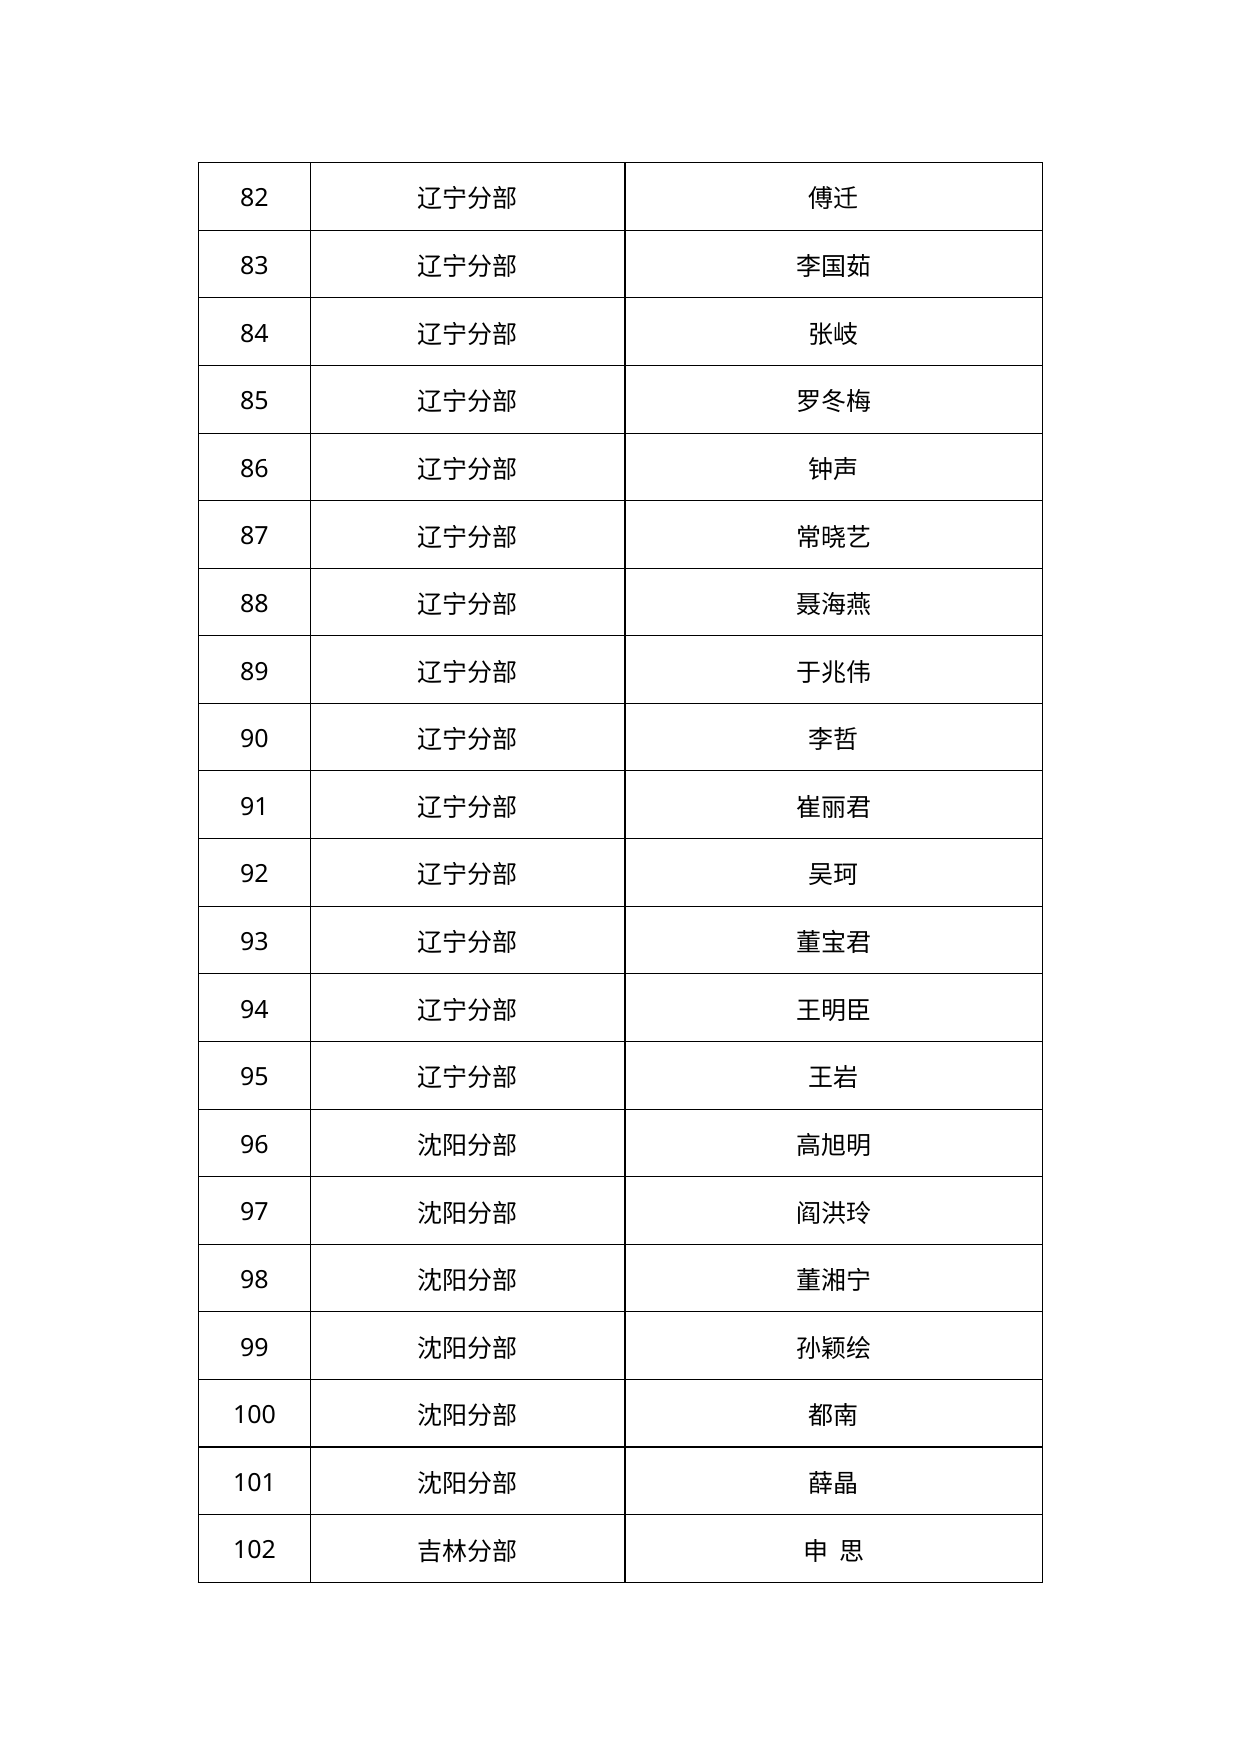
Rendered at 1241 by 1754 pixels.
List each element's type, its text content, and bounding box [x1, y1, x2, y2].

table_cell 99 [199, 1312, 310, 1379]
table_cell 辽宁分部 [311, 907, 624, 973]
table_cell 孙颖绘 [626, 1312, 1042, 1379]
table_cell 沈阳分部 [311, 1177, 624, 1244]
table_cell 阎洪玲 [626, 1177, 1042, 1244]
table_cell 王岩 [626, 1042, 1042, 1108]
table_cell 93 [199, 907, 310, 973]
table_cell 董宝君 [626, 907, 1042, 973]
table_cell 90 [199, 704, 310, 770]
table_cell 沈阳分部 [311, 1245, 624, 1311]
table_cell 李哲 [626, 704, 1042, 770]
table_cell 86 [199, 434, 310, 500]
table_cell 95 [199, 1042, 310, 1108]
table_cell 85 [199, 366, 310, 432]
table_cell 辽宁分部 [311, 839, 624, 906]
table_cell 沈阳分部 [311, 1448, 624, 1514]
table_cell 都南 [626, 1380, 1042, 1446]
table_cell 钟声 [626, 434, 1042, 500]
table_cell 高旭明 [626, 1110, 1042, 1176]
table_cell 崔丽君 [626, 771, 1042, 838]
table_cell 张岐 [626, 298, 1042, 365]
table_cell 傅迁 [626, 163, 1042, 229]
table_cell 辽宁分部 [311, 1042, 624, 1108]
table_cell 辽宁分部 [311, 636, 624, 703]
table_cell 辽宁分部 [311, 771, 624, 838]
table_cell 辽宁分部 [311, 704, 624, 770]
table_cell 97 [199, 1177, 310, 1244]
table_cell 辽宁分部 [311, 366, 624, 432]
table_cell 吴珂 [626, 839, 1042, 906]
table_cell 88 [199, 569, 310, 635]
table_cell 董湘宁 [626, 1245, 1042, 1311]
table_cell 申 思 [626, 1515, 1042, 1582]
table_cell 辽宁分部 [311, 298, 624, 365]
table_cell 101 [199, 1448, 310, 1514]
table_cell 沈阳分部 [311, 1380, 624, 1446]
table_cell 82 [199, 163, 310, 229]
table_cell 87 [199, 501, 310, 568]
table_cell 沈阳分部 [311, 1312, 624, 1379]
table_cell 聂海燕 [626, 569, 1042, 635]
table_cell 王明臣 [626, 974, 1042, 1041]
table_cell 沈阳分部 [311, 1110, 624, 1176]
table_cell 84 [199, 298, 310, 365]
table_cell 94 [199, 974, 310, 1041]
table_cell 于兆伟 [626, 636, 1042, 703]
table_cell 91 [199, 771, 310, 838]
table_cell 辽宁分部 [311, 501, 624, 568]
table_cell 89 [199, 636, 310, 703]
table_cell 98 [199, 1245, 310, 1311]
table_cell 83 [199, 231, 310, 297]
table_cell 薛晶 [626, 1448, 1042, 1514]
table_cell 辽宁分部 [311, 434, 624, 500]
table_cell 辽宁分部 [311, 569, 624, 635]
table_cell 92 [199, 839, 310, 906]
table_cell 辽宁分部 [311, 231, 624, 297]
table_cell 102 [199, 1515, 310, 1582]
table_cell 李国茹 [626, 231, 1042, 297]
table_cell 常晓艺 [626, 501, 1042, 568]
table_cell 罗冬梅 [626, 366, 1042, 432]
table_cell 吉林分部 [311, 1515, 624, 1582]
table_cell 96 [199, 1110, 310, 1176]
table_cell 辽宁分部 [311, 163, 624, 229]
table_cell 100 [199, 1380, 310, 1446]
table_cell 辽宁分部 [311, 974, 624, 1041]
